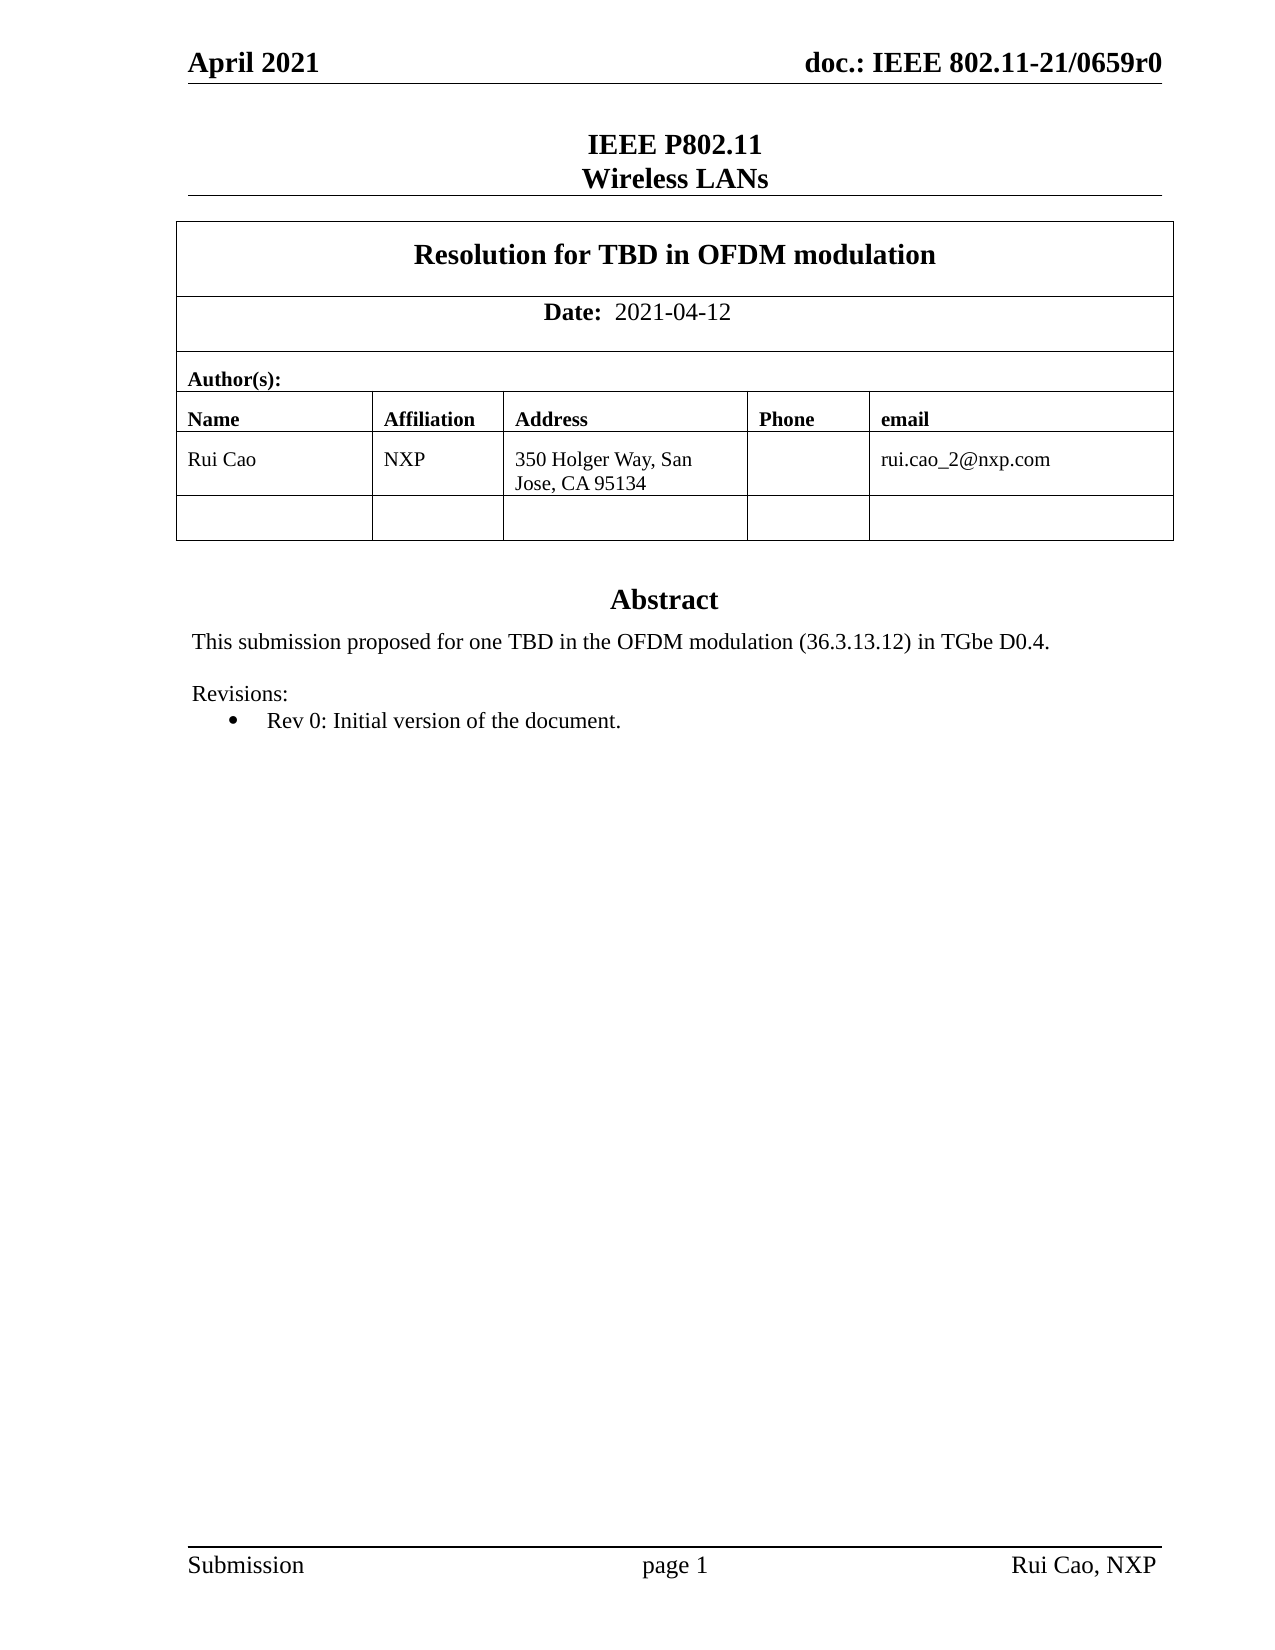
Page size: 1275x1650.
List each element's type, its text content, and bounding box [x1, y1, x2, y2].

table_cell NXP [373, 432, 503, 495]
table_cell [748, 432, 869, 495]
table_cell Author(s): [177, 352, 1173, 391]
table_cell Phone [748, 392, 869, 431]
table_cell [504, 496, 747, 540]
table_cell [373, 496, 503, 540]
table_cell 350 Holger Way, San Jose, CA 95134 [504, 432, 747, 495]
table_cell Affiliation [373, 392, 503, 431]
table_cell Address [504, 392, 747, 431]
text IEEE P802.11 Wireless LANs [187, 127, 1162, 196]
table_cell Rui Cao [177, 432, 372, 495]
table_cell [748, 496, 869, 540]
table_cell email [870, 392, 1173, 431]
table_cell Date: 2021-04-12 [177, 297, 1173, 351]
table_cell [177, 496, 372, 540]
table_cell [870, 496, 1173, 540]
table_header Resolution for TBD in OFDM modulation [177, 222, 1173, 296]
table_cell rui.cao_2@nxp.com [870, 432, 1173, 495]
table_cell Name [177, 392, 372, 431]
